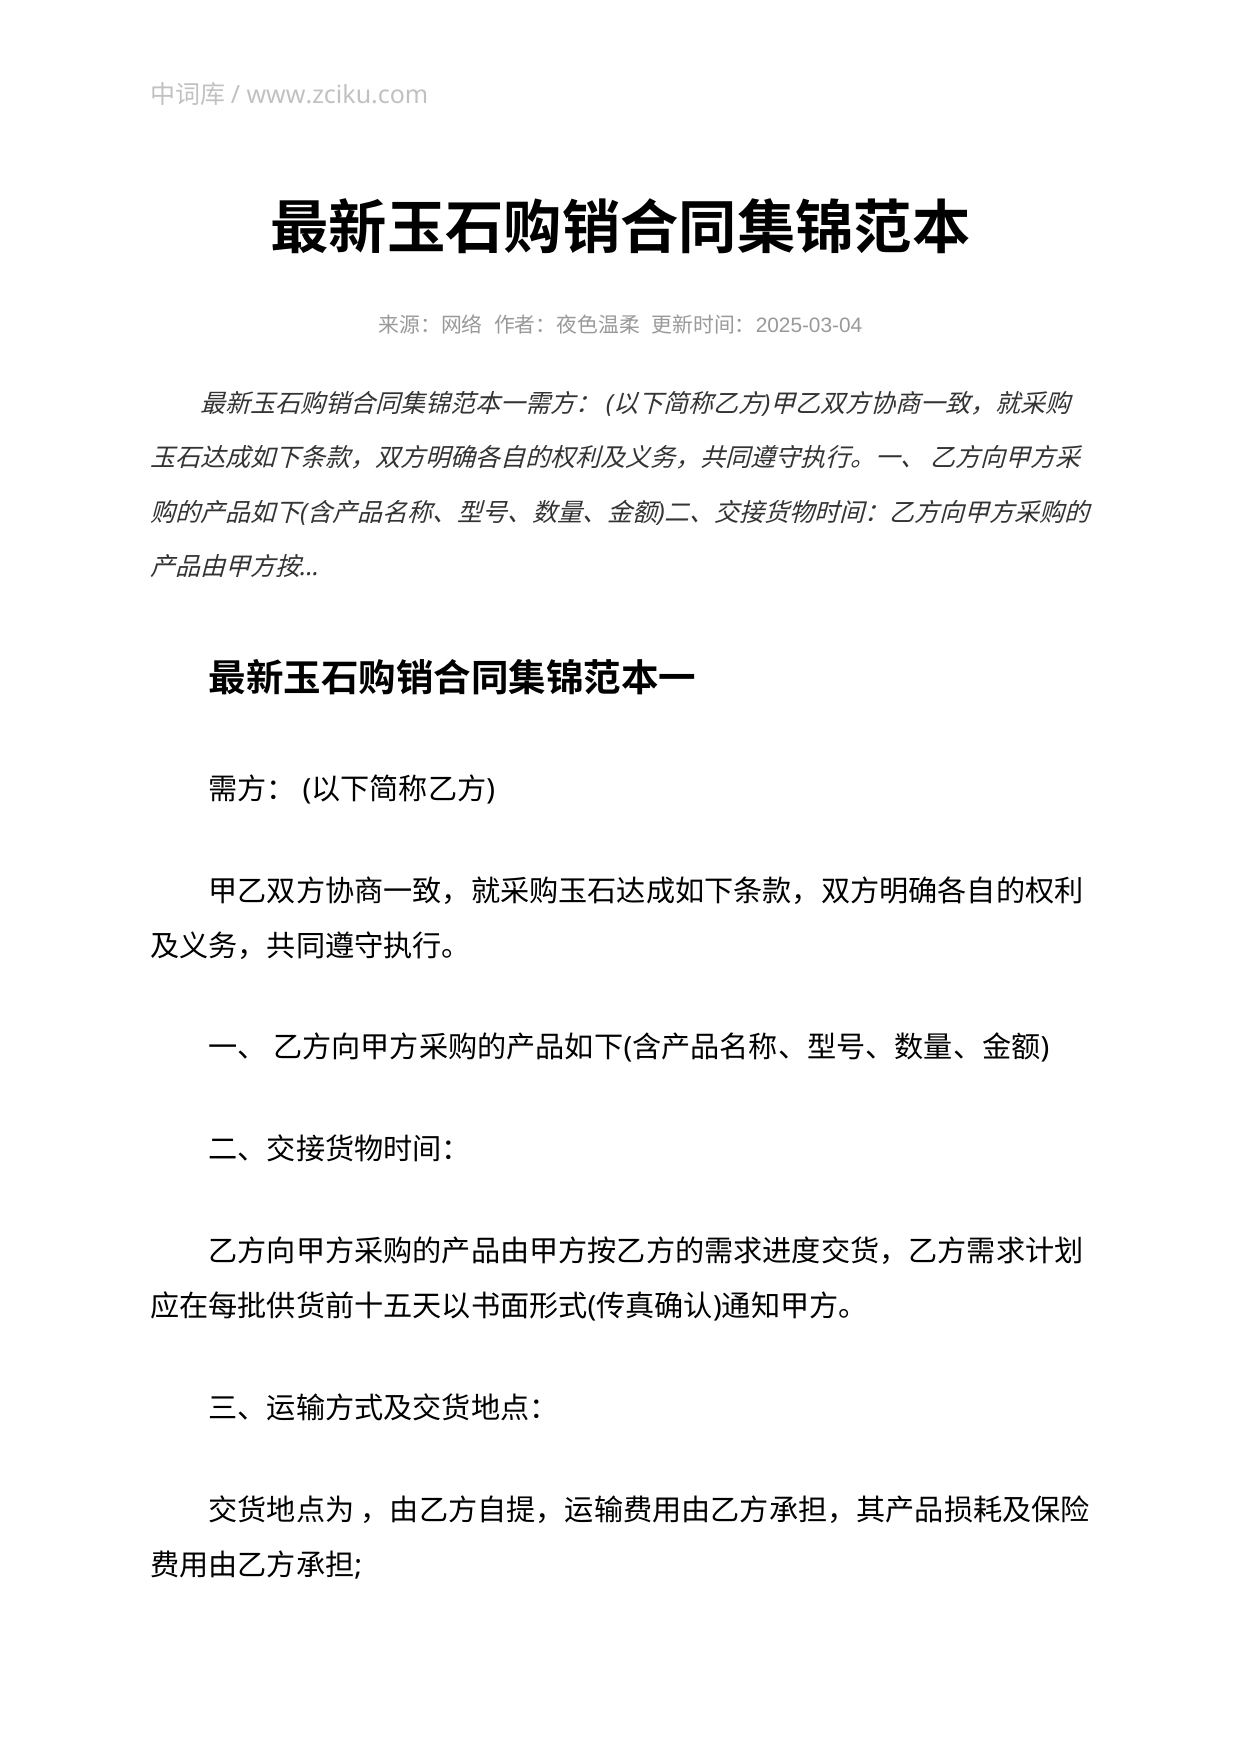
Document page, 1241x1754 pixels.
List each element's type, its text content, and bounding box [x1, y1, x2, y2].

subtitle 最新玉石购销合同集锦范本 [150, 181, 1090, 266]
text 交货地点为 ，由乙方自提，运输费用由乙方承担，其产品损耗及保险费用由乙方承担; [150, 1486, 1090, 1583]
text 甲乙双方协商一致，就采购玉石达成如下条款，双方明确各自的权利及义务，共同遵守执行。 [150, 867, 1090, 964]
text 乙方向甲方采购的产品由甲方按乙方的需求进度交货，乙方需求计划应在每批供货前十五天以书面形式(传真确认)通知甲方。 [150, 1228, 1090, 1325]
text 来源：网络 作者：夜色温柔 更新时间：2025-03-04 [150, 313, 1090, 337]
text 三、运输方式及交货地点： [150, 1384, 1090, 1427]
text 二、交接货物时间： [150, 1126, 1090, 1168]
text 一、 乙方向甲方采购的产品如下(含产品名称、型号、数量、金额) [150, 1024, 1090, 1066]
text 需方： (以下简称乙方) [150, 765, 1090, 808]
text 最新玉石购销合同集锦范本一需方： (以下简称乙方)甲乙双方协商一致，就采购玉石达成如下条款，双方明确各自的权利及义务，共同遵守执行。一、 乙方向甲方采购的产品如下(含产品名称、型号、数量、金额)二、交接货物时间：乙方向甲方采购的产品由甲方按... [150, 383, 1090, 583]
text 最新玉石购销合同集锦范本一 [150, 648, 1090, 702]
